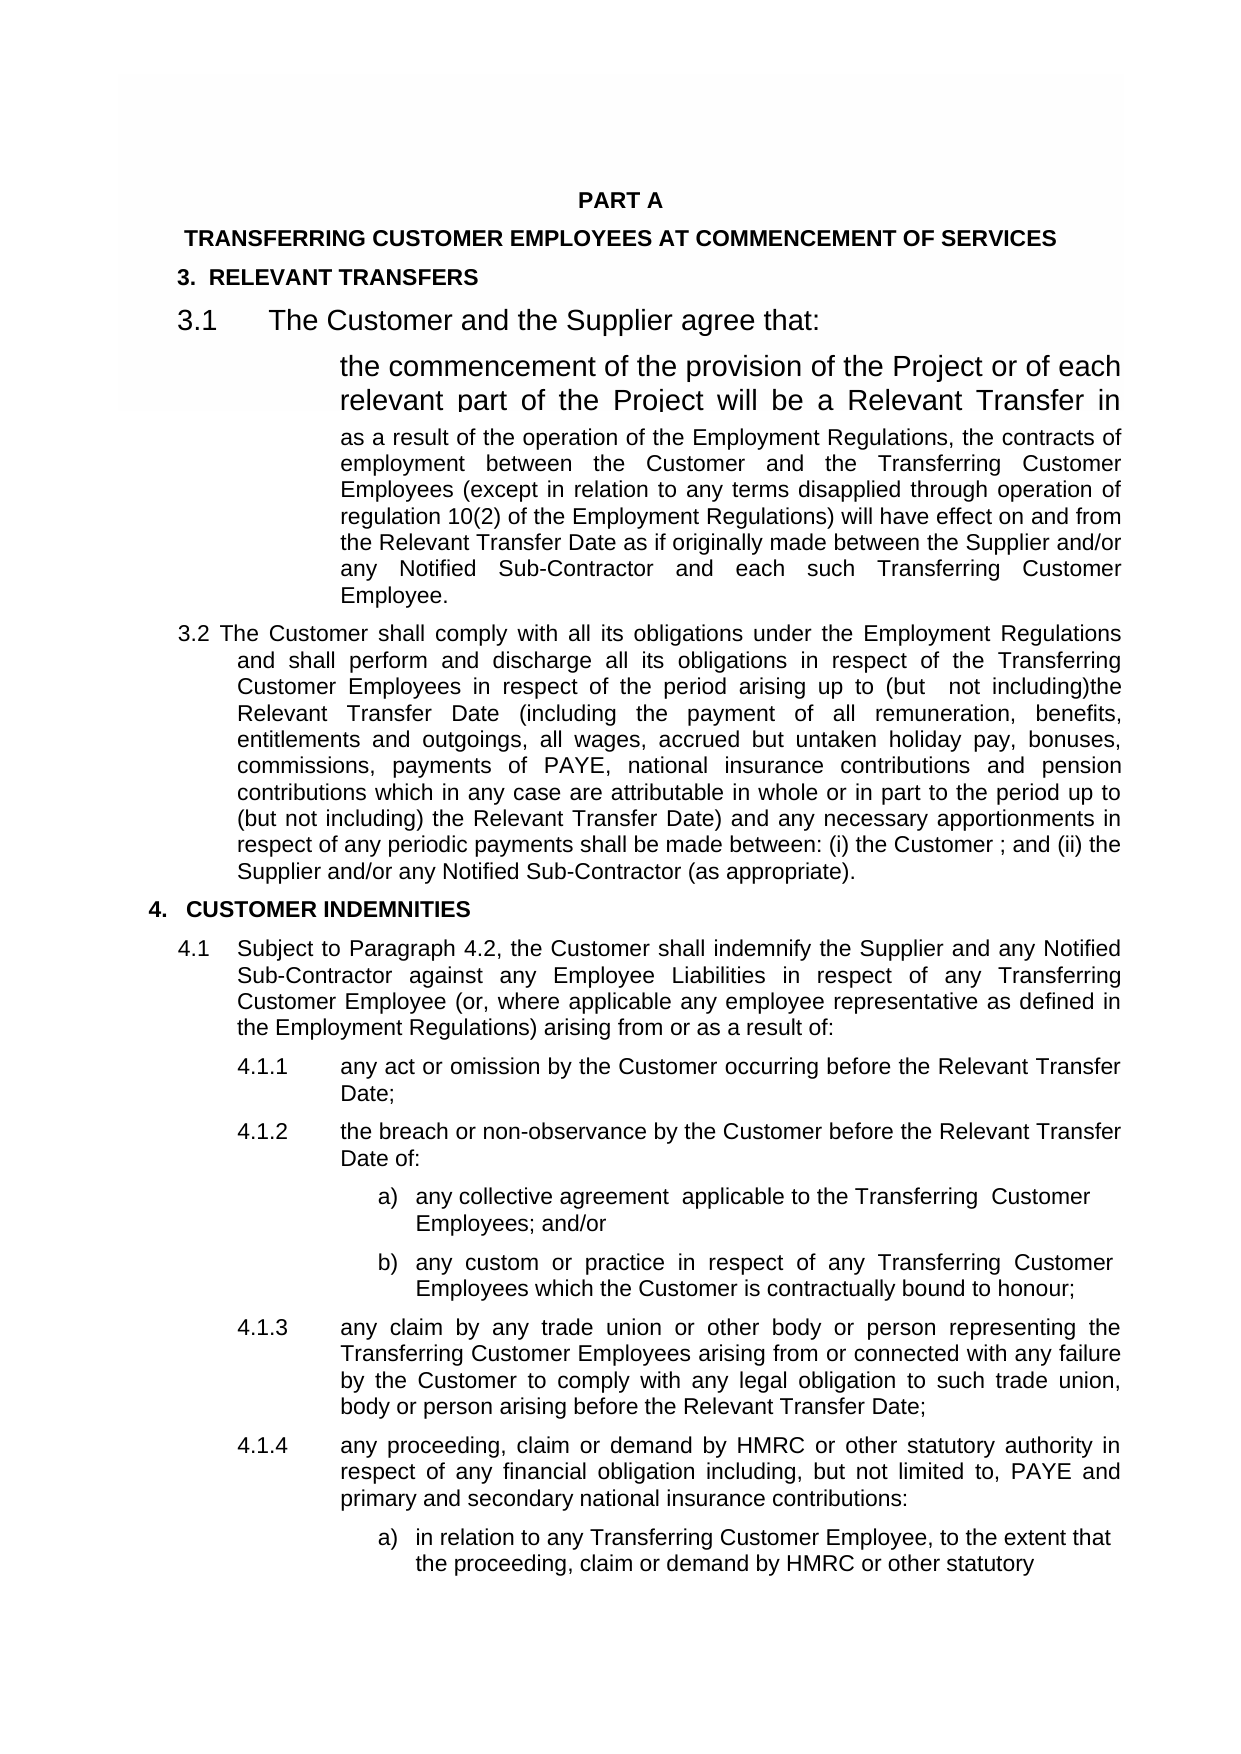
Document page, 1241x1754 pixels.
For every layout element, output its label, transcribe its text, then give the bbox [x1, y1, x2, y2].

list CUSTOMER INDEMNITIES [148, 896, 1134, 922]
list any act or omission by the Customer occurring before the Relevant Transfer Date; [237, 1053, 1121, 1106]
text as a result of the operation of the Employment Regulations, the contracts of employment between the Customer and the Transferring Customer Employees (except in relation to any terms disapplied through operation of regulation 10(2) of the Employment Regulations) will have effect on and from the Relevant Transfer Date as if originally made between the Supplier and/or any Notified Sub-Contractor and each such Transferring Customer Employee. [340, 423, 1122, 608]
list any custom or practice in respect of any Transferring Customer Employees which the Customer is contractually bound to honour; [378, 1249, 1121, 1301]
list any collective agreement applicable to the Transferring Customer Employees; and/or [378, 1183, 1121, 1236]
list any proceeding, claim or demand by HMRC or other statutory authority in respect of any financial obligation including, but not limited to, PAYE and primary and secondary national insurance contributions: [237, 1432, 1121, 1511]
list Subject to Paragraph 4.2, the Customer shall indemnify the Supplier and any Notified Sub-Contractor against any Employee Liabilities in respect of any Transferring Customer Employee (or, where applicable any employee representative as defined in the Employment Regulations) arising from or as a result of: [178, 935, 1122, 1041]
text 3.2 The Customer shall comply with all its obligations under the Employment Regulations and shall perform and discharge all its obligations in respect of the Transferring Customer Employees in respect of the period arising up to (but not including)the Relevant Transfer Date (including the payment of all remuneration, benefits, entitlements and outgoings, all wages, accrued but untaken holiday pay, bonuses, commissions, payments of PAYE, national insurance contributions and pension contributions which in any case are attributable in whole or in part to the period up to (but not including) the Relevant Transfer Date) and any necessary apportionments in respect of any periodic payments shall be made between: (i) the Customer ; and (ii) the Supplier and/or any Notified Sub-Contractor (as appropriate). [178, 620, 1122, 884]
list the breach or non-observance by the Customer before the Relevant Transfer Date of: [237, 1118, 1122, 1171]
list any claim by any trade union or other body or person representing the Transferring Customer Employees arising from or connected with any failure by the Customer to comply with any legal obligation to such trade union, body or person arising before the Relevant Transfer Date; [237, 1314, 1122, 1419]
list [378, 1523, 1119, 1576]
